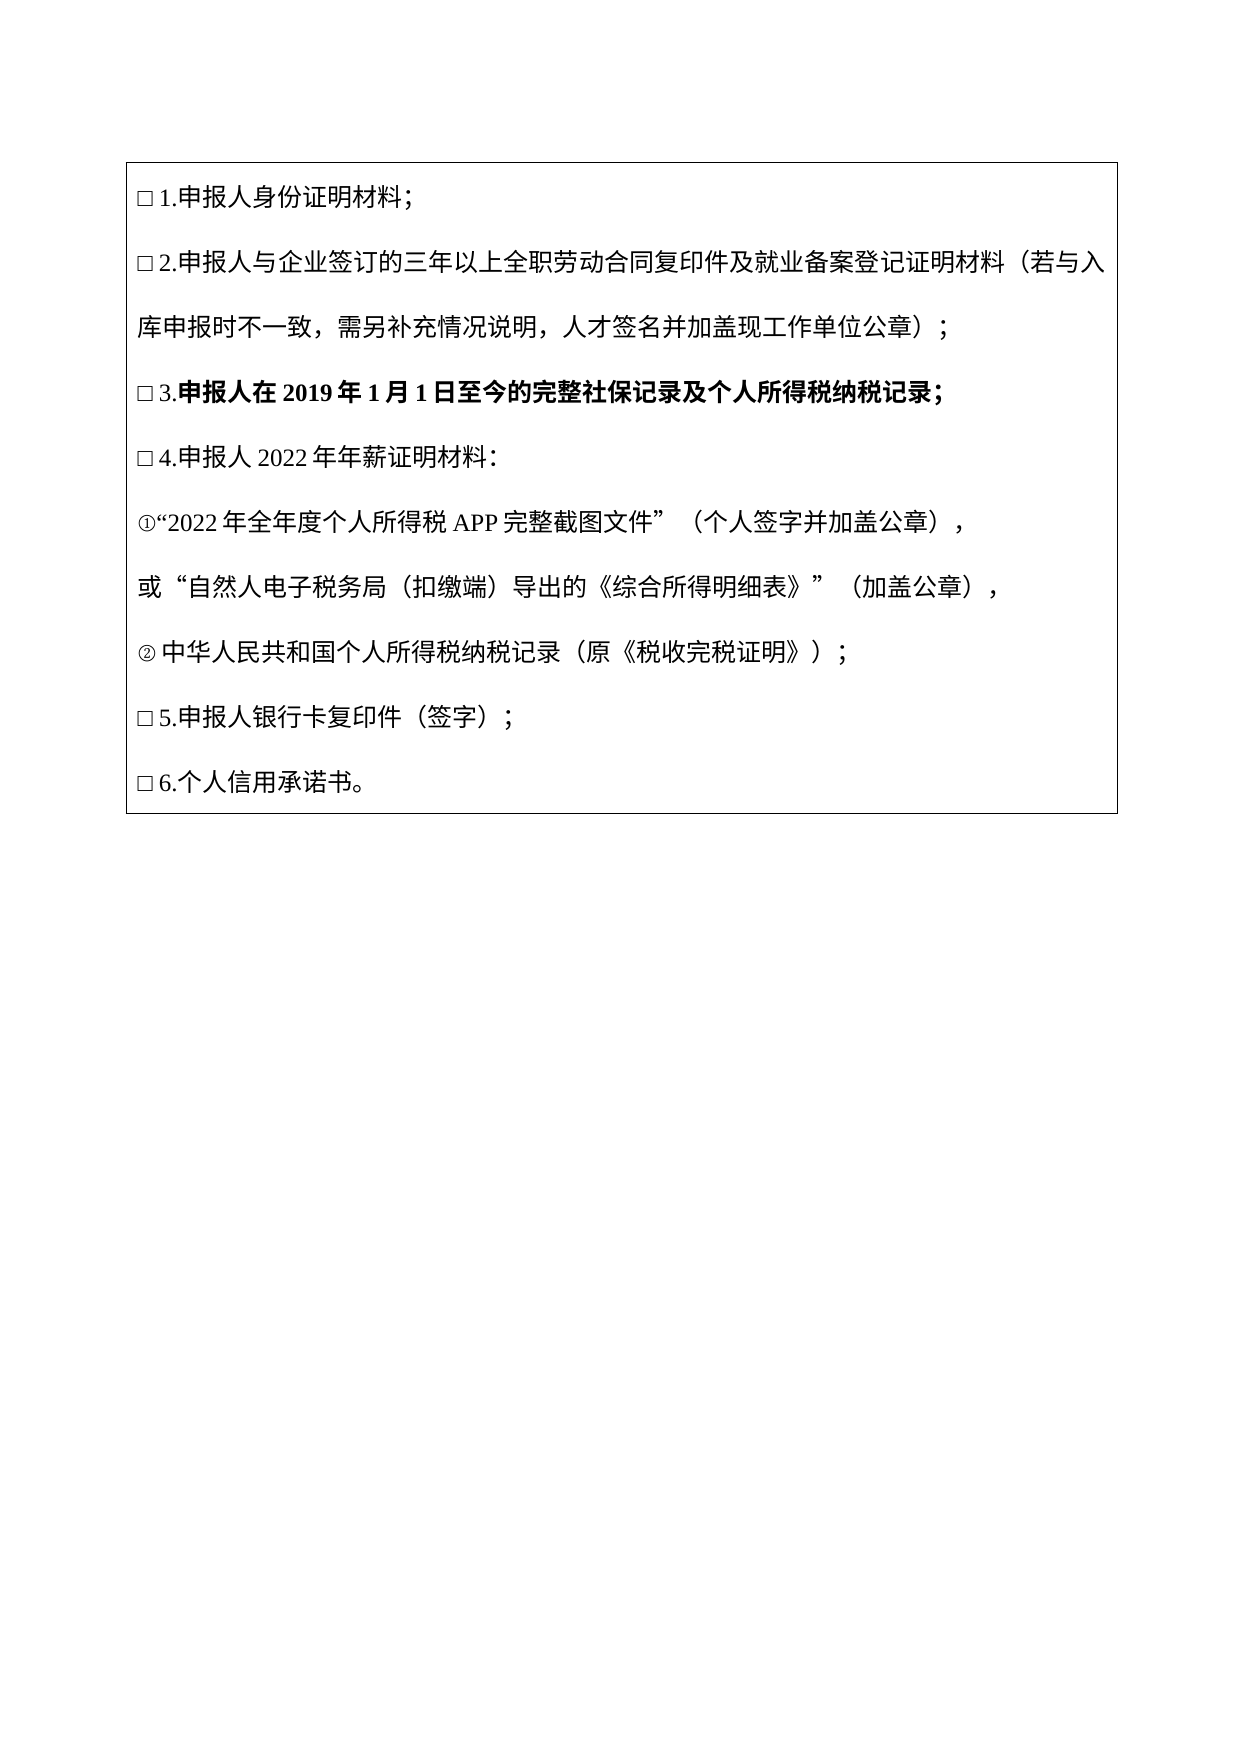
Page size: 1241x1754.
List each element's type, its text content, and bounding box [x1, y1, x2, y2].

table_header □ 1.申报人身份证明材料； □ 2.申报人与企业签订的三年以上全职劳动合同复印件及就业备案登记证明材料（若与入库申报时不一致，需另补充情况说明，人才签名并加盖现工作单位公章）； □ 3.申报人在2019年1月1日至今的完整社保记录及个人所得税纳税记录； □ 4.申报人2022年年薪证明材料： ①“2022年全年度个人所得税APP完整截图文件”（个人签字并加盖公章）， 或“自然人电子税务局（扣缴端）导出的《综合所得明细表》”（加盖公章）， ②中华人民共和国个人所得税纳税记录（原《税收完税证明》）； □ 5.申报人银行卡复印件（签字）； □ 6.个人信用承诺书。 [127, 163, 1117, 813]
